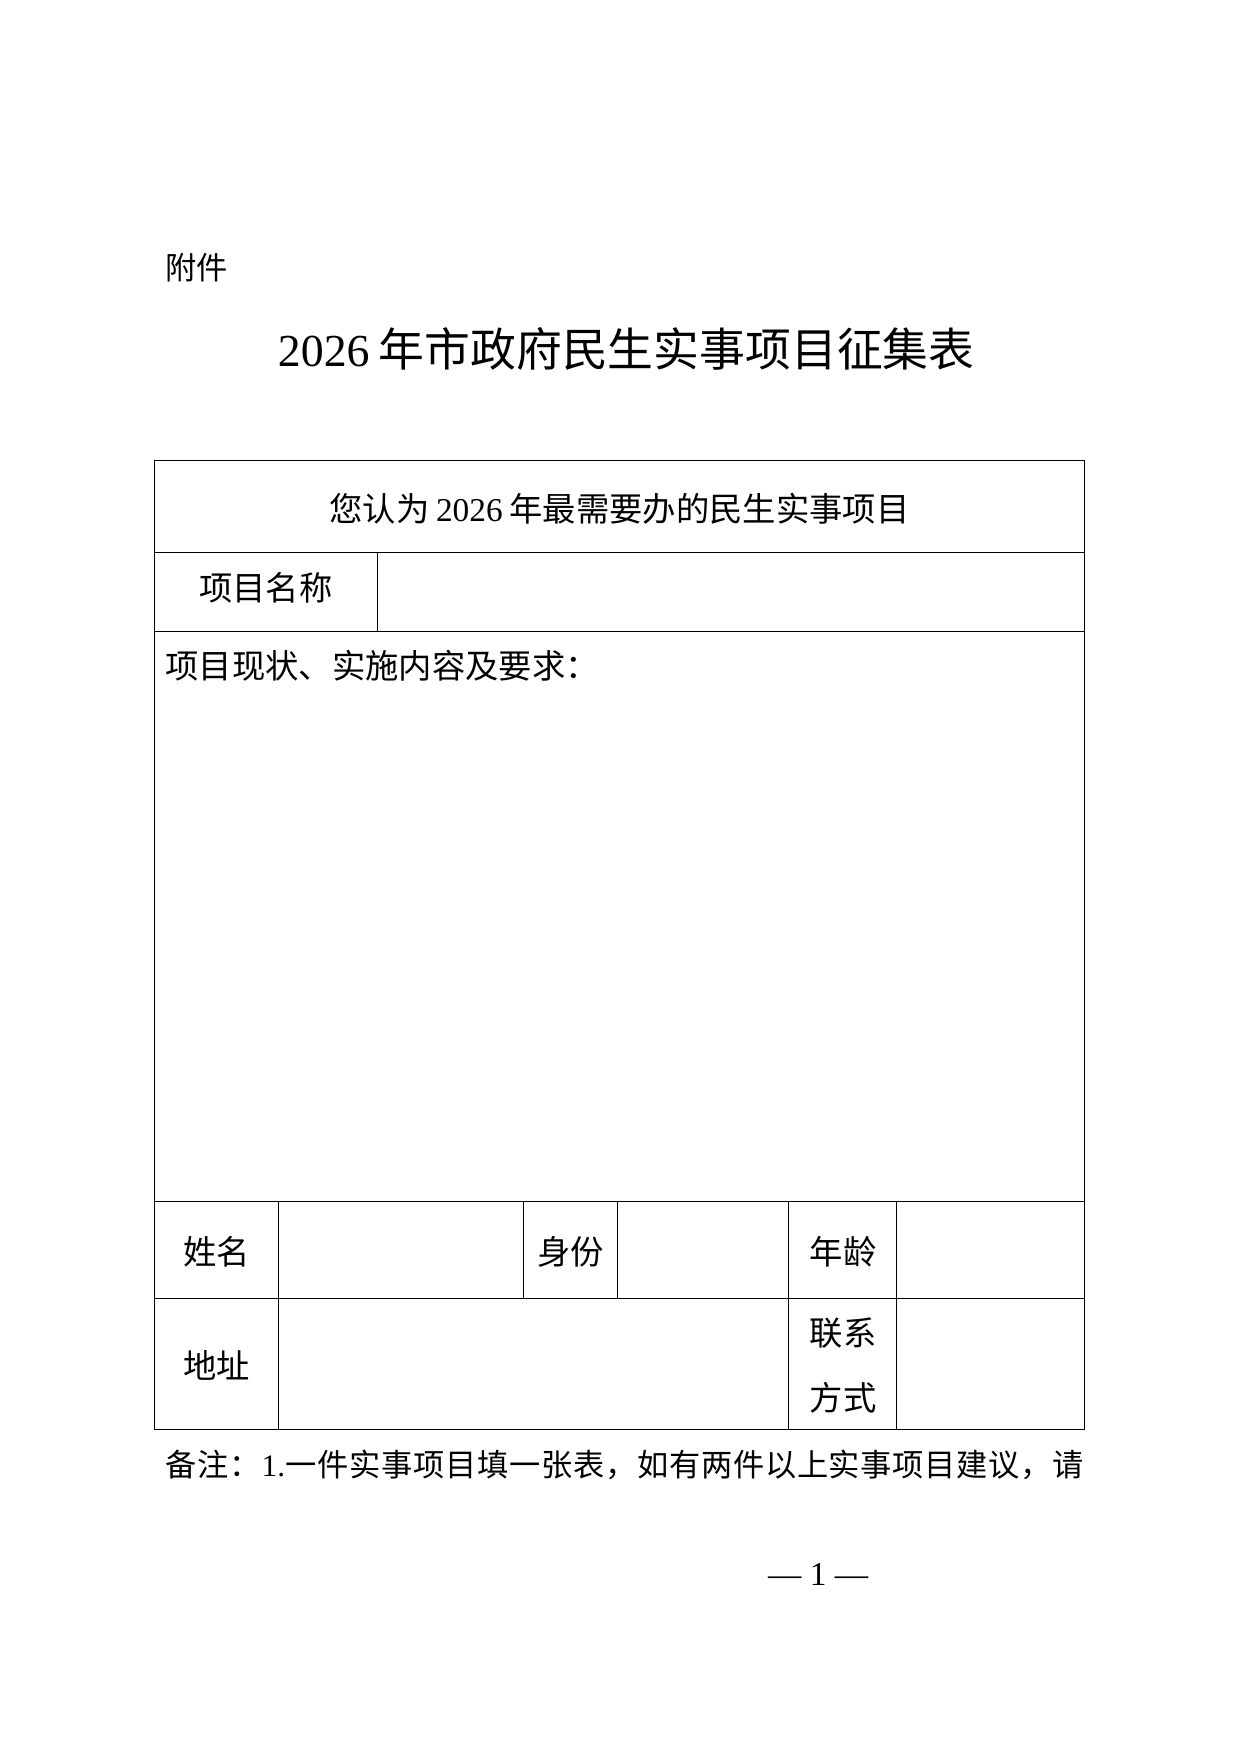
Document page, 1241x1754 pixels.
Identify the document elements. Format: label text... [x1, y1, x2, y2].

table_cell 身份 [524, 1202, 617, 1298]
text 2026年市政府民生实事项目征集表 [165, 298, 1087, 395]
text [165, 1430, 1087, 1495]
table_cell 联系方式 [789, 1299, 896, 1429]
table_cell [378, 553, 1084, 631]
table_cell 项目名称 [155, 553, 377, 631]
table_cell [279, 1299, 788, 1429]
table_cell 姓名 [155, 1202, 278, 1298]
table_cell 地址 [155, 1299, 278, 1429]
table_header 您认为2026年最需要办的民生实事项目 [155, 461, 1084, 552]
table_cell [897, 1299, 1084, 1429]
table_cell [618, 1202, 788, 1298]
table_cell 项目现状、实施内容及要求： [155, 632, 1084, 1201]
table_cell 年龄 [789, 1202, 896, 1298]
text 附件 [165, 233, 1087, 298]
table_cell [279, 1202, 523, 1298]
table_cell [897, 1202, 1084, 1298]
